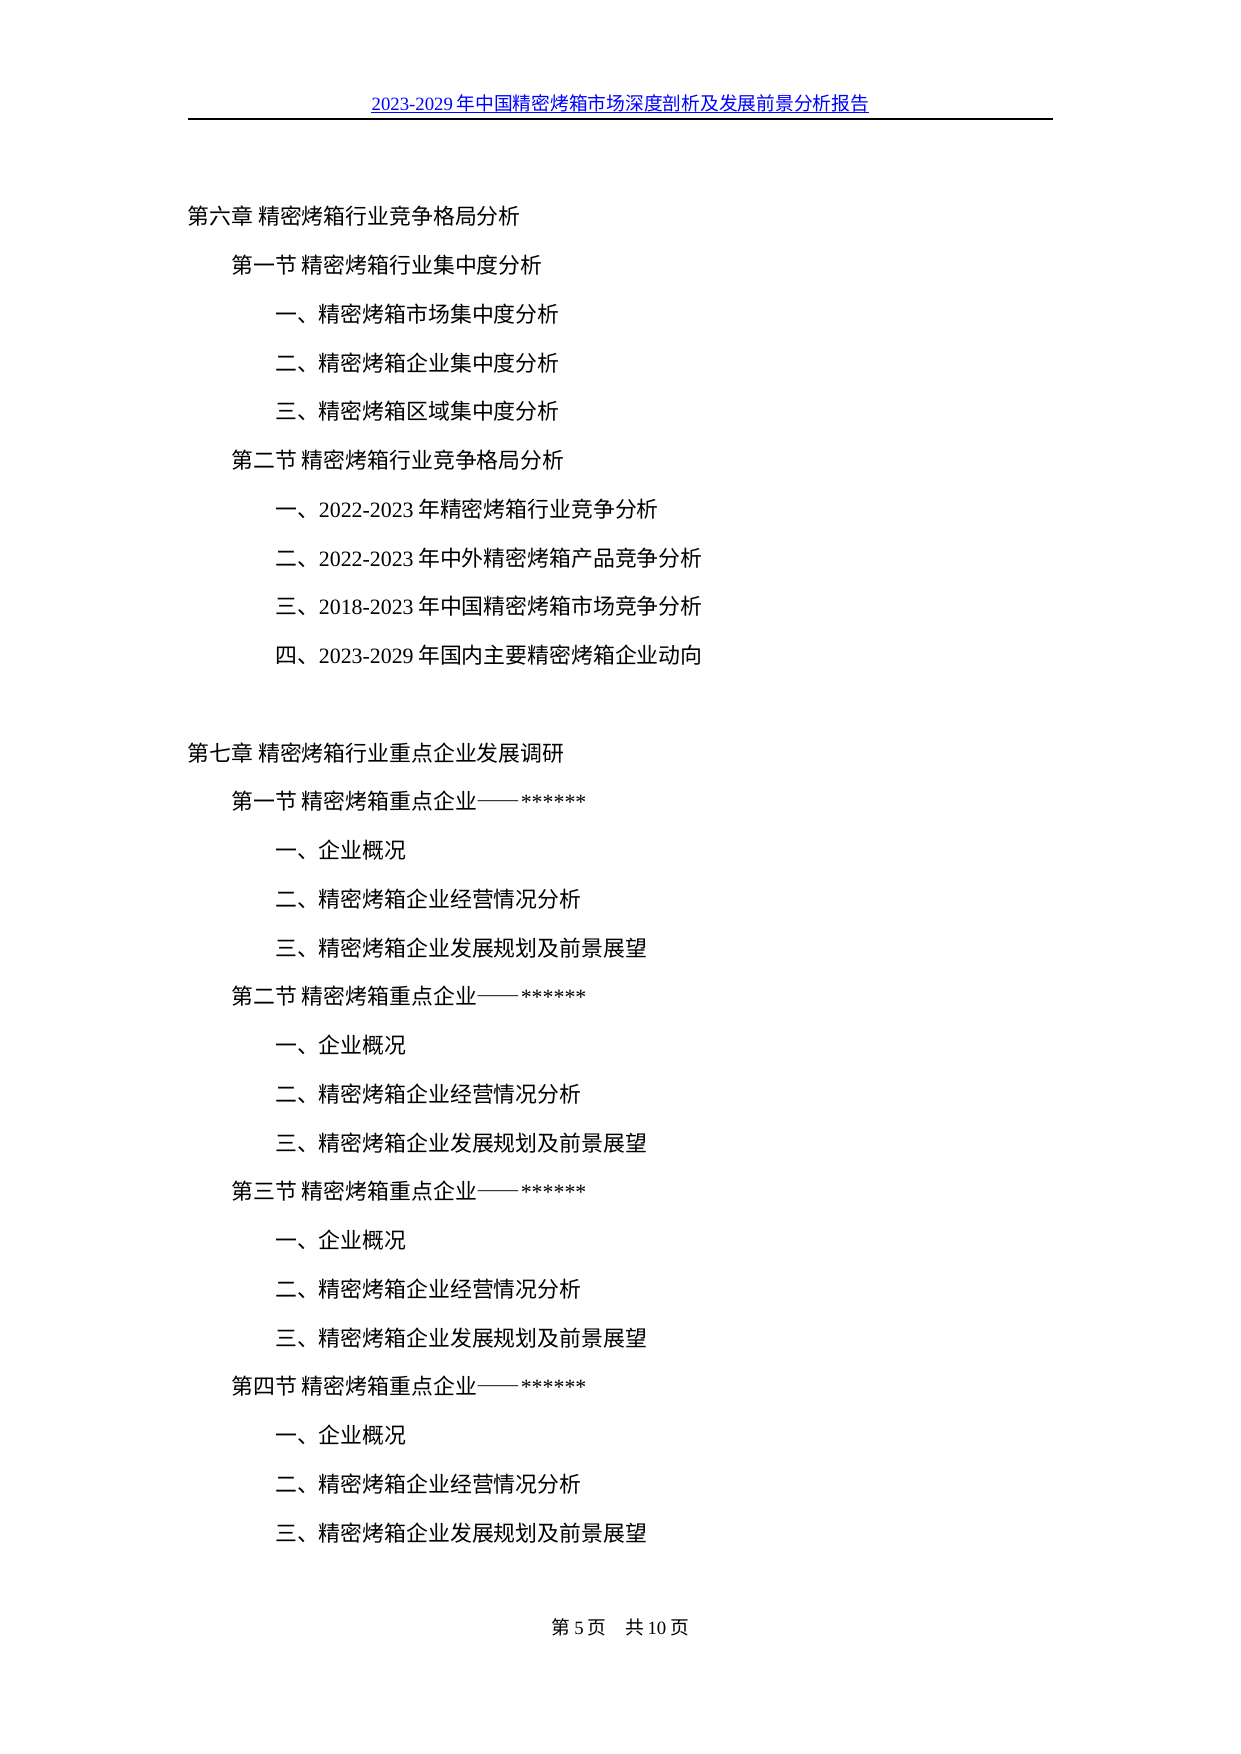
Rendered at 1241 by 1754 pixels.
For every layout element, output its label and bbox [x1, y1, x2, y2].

text [187, 150, 1053, 1548]
